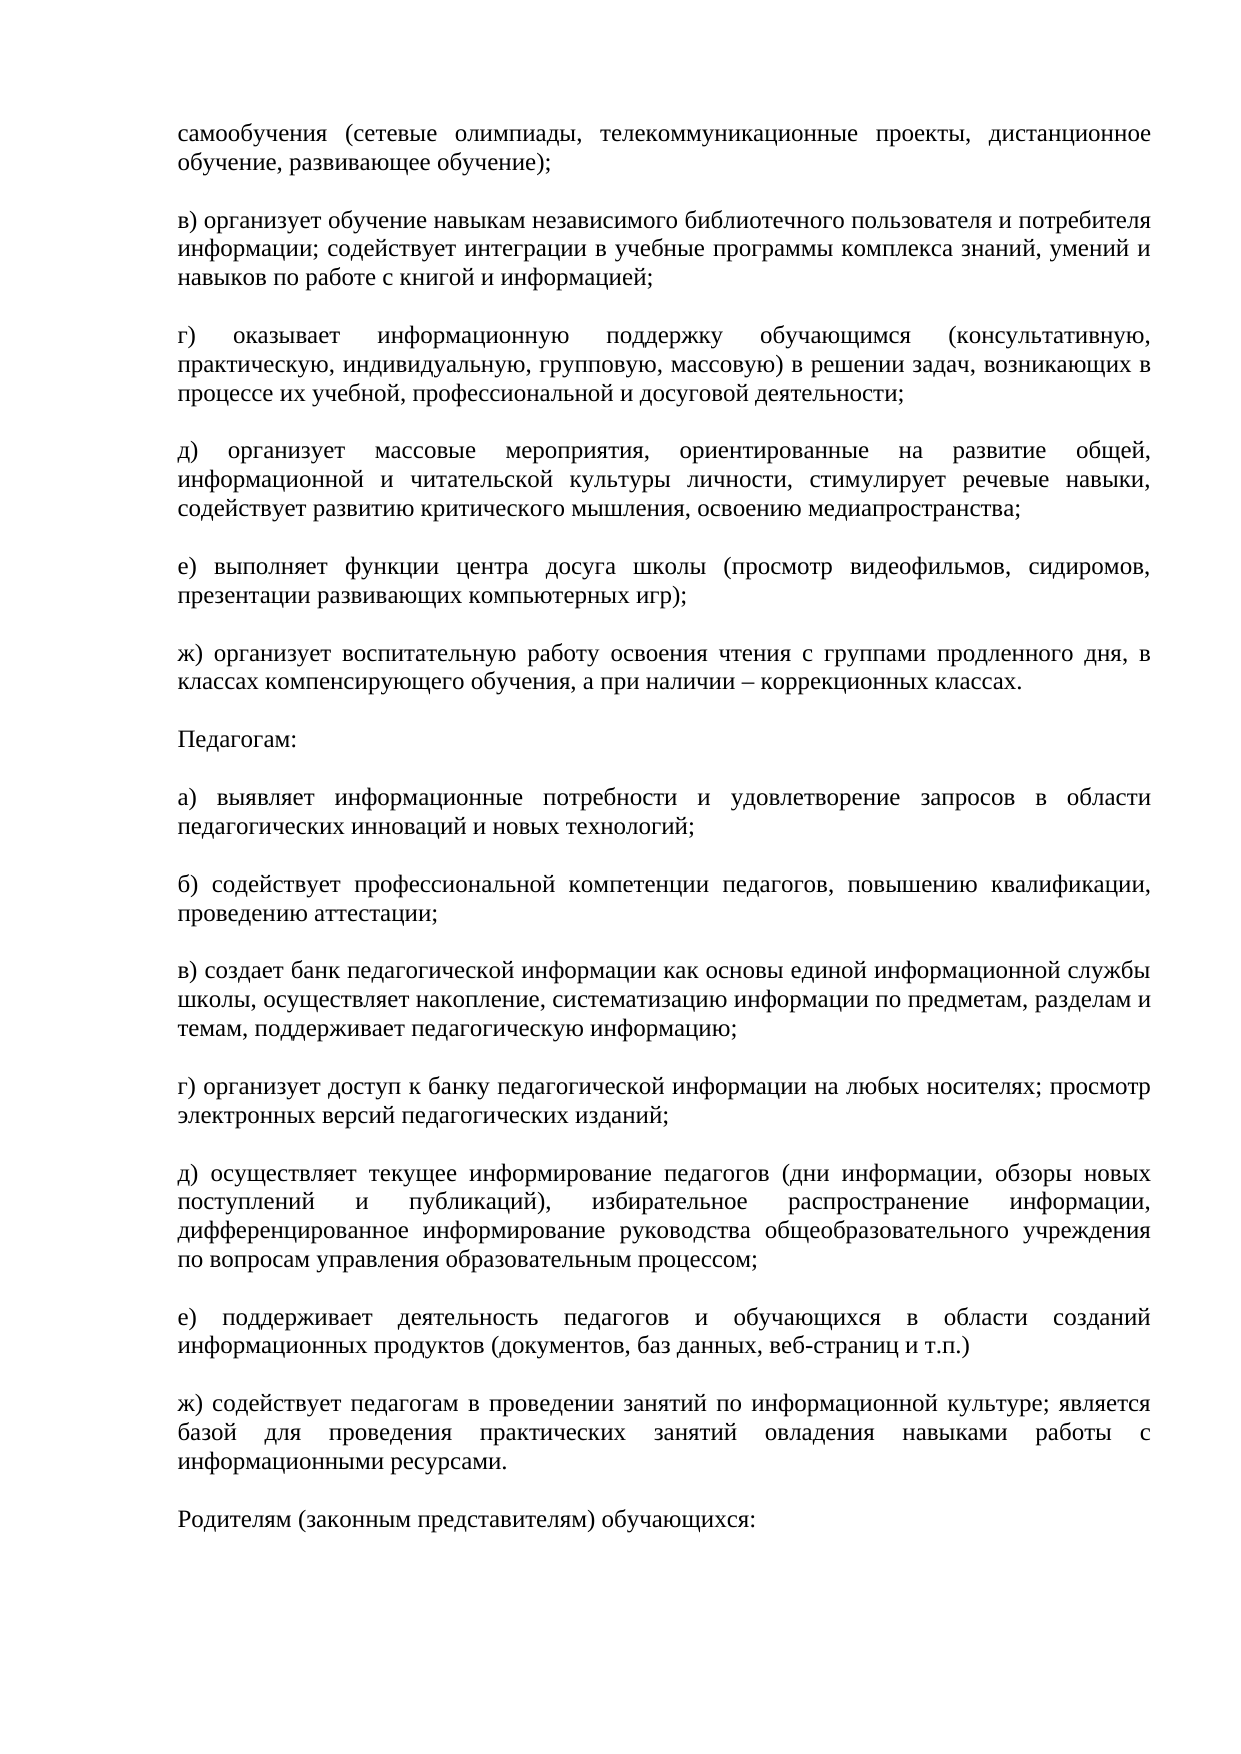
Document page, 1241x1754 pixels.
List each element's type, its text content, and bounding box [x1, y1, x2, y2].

text а) выявляет информационные потребности и удовлетворение запросов в области педагогических инноваций и новых технологий; [177, 782, 1152, 840]
text ж) организует воспитательную работу освоения чтения с группами продленного дня, в классах компенсирующего обучения, а при наличии – коррекционных классах. [177, 638, 1152, 695]
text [177, 118, 1152, 176]
text е) поддерживает деятельность педагогов и обучающихся в области созданий информационных продуктов (документов, баз данных, веб-страниц и т.п.) [177, 1302, 1152, 1359]
text б) содействует профессиональной компетенции педагогов, повышению квалификации, проведению аттестации; [177, 869, 1152, 926]
text е) выполняет функции центра досуга школы (просмотр видеофильмов, сидиромов, презентации развивающих компьютерных игр); [177, 551, 1152, 608]
text Родителям (законным представителям) обучающихся: [177, 1504, 1152, 1533]
text в) создает банк педагогической информации как основы единой информационной службы школы, осуществляет накопление, систематизацию информации по предметам, разделам и темам, поддерживает педагогическую информацию; [177, 956, 1152, 1042]
text д) осуществляет текущее информирование педагогов (дни информации, обзоры новых поступлений и публикаций), избирательное распространение информации, дифференцированное информирование руководства общеобразовательного учреждения по вопросам управления образовательным процессом; [177, 1158, 1152, 1273]
text г) организует доступ к банку педагогической информации на любых носителях; просмотр электронных версий педагогических изданий; [177, 1071, 1152, 1128]
text д) организует массовые мероприятия, ориентированные на развитие общей, информационной и читательской культуры личности, стимулирует речевые навыки, содействует развитию критического мышления, освоению медиапространства; [177, 436, 1152, 522]
text ж) содействует педагогам в проведении занятий по информационной культуре; является базой для проведения практических занятий овладения навыками работы с информационными ресурсами. [177, 1388, 1152, 1475]
text г) оказывает информационную поддержку обучающимся (консультативную, практическую, индивидуальную, групповую, массовую) в решении задач, возникающих в процессе их учебной, профессиональной и досуговой деятельности; [177, 320, 1152, 406]
text Педагогам: [177, 724, 1152, 753]
text в) организует обучение навыкам независимого библиотечного пользователя и потребителя информации; содействует интеграции в учебные программы комплекса знаний, умений и навыков по работе с книгой и информацией; [177, 205, 1152, 291]
